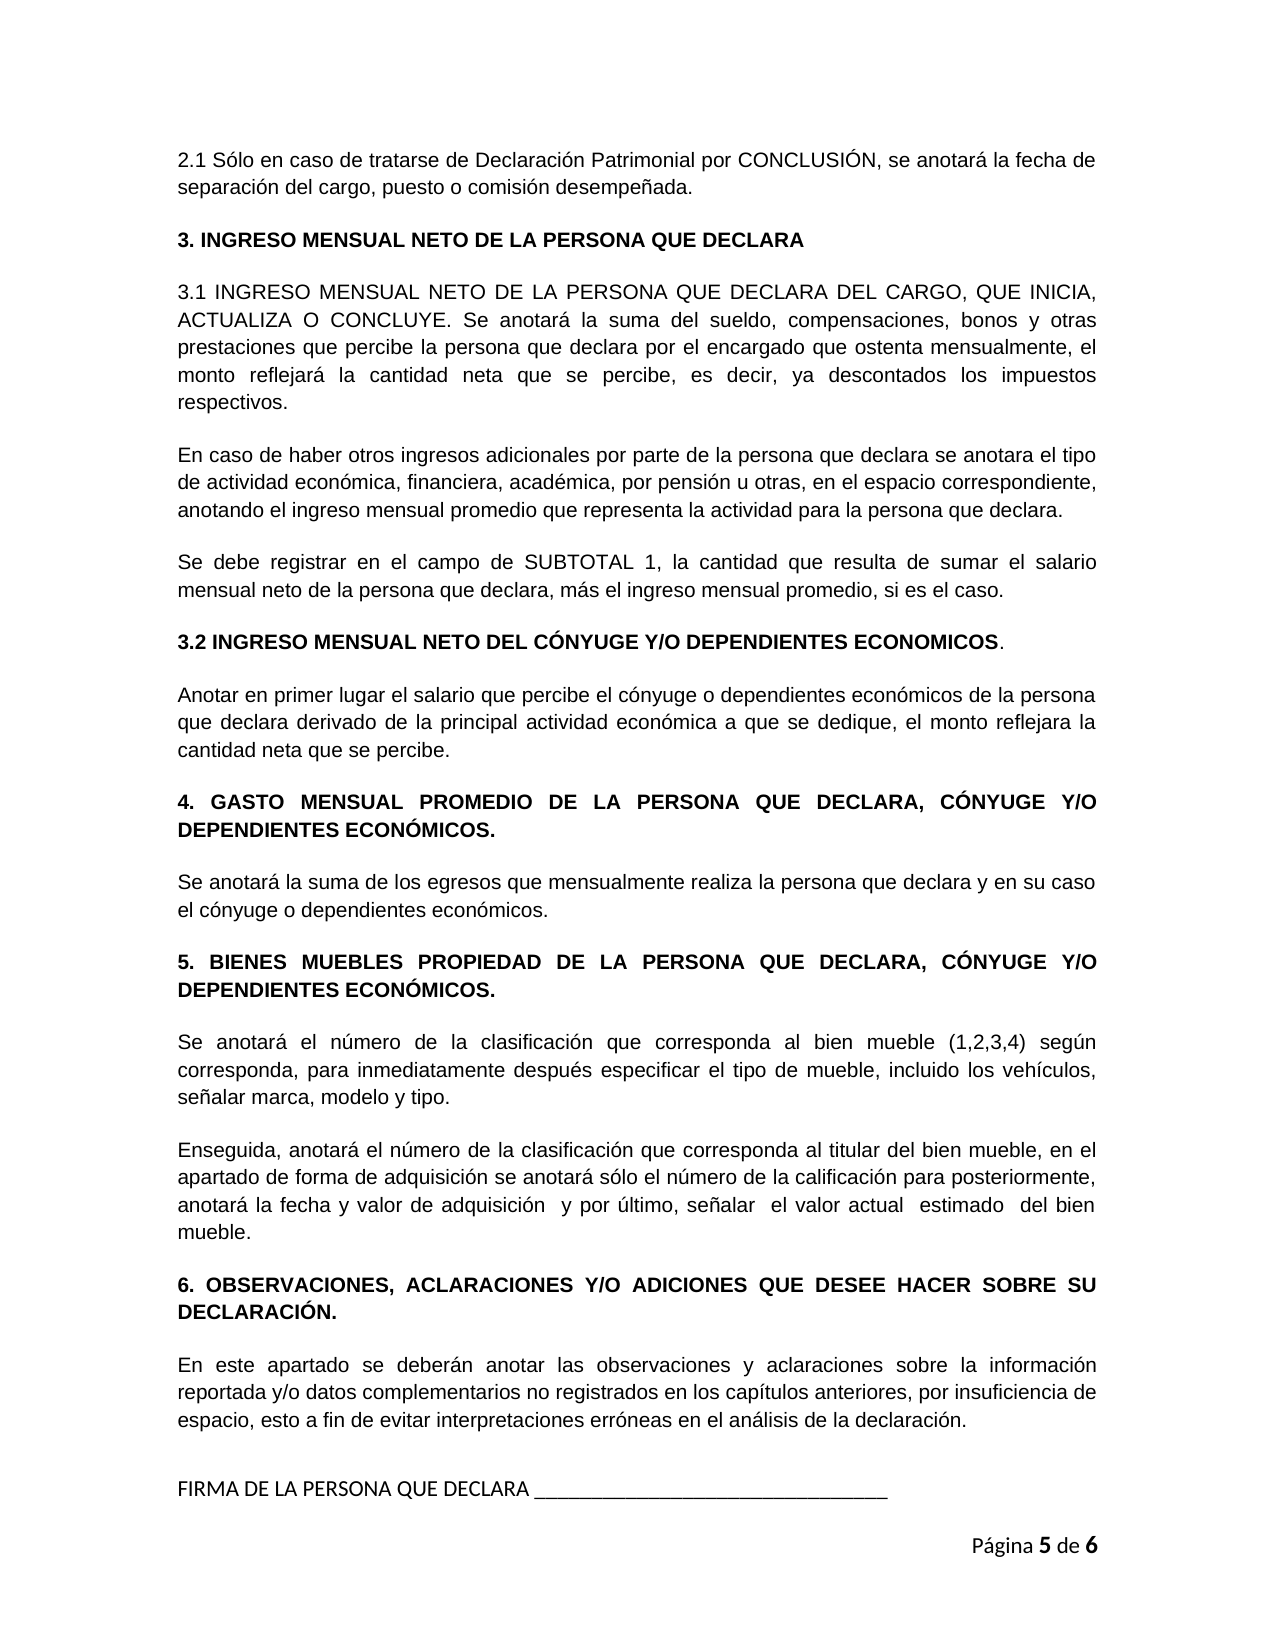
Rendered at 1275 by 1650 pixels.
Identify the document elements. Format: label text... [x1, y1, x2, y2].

text En caso de haber otros ingresos adicionales por parte de la persona que declara se anotara el tipo de actividad económica, financiera, académica, por pensión u otras, en el espacio correspondiente, anotando el ingreso mensual promedio que representa la actividad para la persona que declara. [177, 443, 1098, 522]
text En este apartado se deberán anotar las observaciones y aclaraciones sobre la información reportada y/o datos complementarios no registrados en los capítulos anteriores, por insuficiencia de espacio, esto a fin de evitar interpretaciones erróneas en el análisis de la declaración. [177, 1353, 1098, 1432]
text Anotar en primer lugar el salario que percibe el cónyuge o dependientes económicos de la persona que declara derivado de la principal actividad económica a que se dedique, el monto reflejara la cantidad neta que se percibe. [177, 683, 1098, 762]
text 3.2 INGRESO MENSUAL NETO DEL CÓNYUGE Y/O DEPENDIENTES ECONOMICOS. [177, 630, 1098, 654]
text Se anotará la suma de los egresos que mensualmente realiza la persona que declara y en su caso el cónyuge o dependientes económicos. [177, 870, 1098, 922]
text Se debe registrar en el campo de SUBTOTAL 1, la cantidad que resulta de sumar el salario mensual neto de la persona que declara, más el ingreso mensual promedio, si es el caso. [177, 550, 1098, 602]
text Enseguida, anotará el número de la clasificación que corresponda al titular del bien mueble, en el apartado de forma de adquisición se anotará sólo el número de la calificación para posteriormente, anotará la fecha y valor de adquisición y por último, señalar el valor actual estimado del bien mueble. [177, 1138, 1098, 1244]
text 2.1 Sólo en caso de tratarse de Declaración Patrimonial por CONCLUSIÓN, se anotará la fecha de separación del cargo, puesto o comisión desempeñada. [177, 148, 1098, 199]
text 3.1 INGRESO MENSUAL NETO DE LA PERSONA QUE DECLARA DEL CARGO, QUE INICIA, ACTUALIZA O CONCLUYE. Se anotará la suma del sueldo, compensaciones, bonos y otras prestaciones que percibe la persona que declara por el encargado que ostenta mensualmente, el monto reflejará la cantidad neta que se percibe, es decir, ya descontados los impuestos respectivos. [177, 280, 1098, 414]
text 5. BIENES MUEBLES PROPIEDAD DE LA PERSONA QUE DECLARA, CÓNYUGE Y/O DEPENDIENTES ECONÓMICOS. [177, 950, 1098, 1002]
text 3. INGRESO MENSUAL NETO DE LA PERSONA QUE DECLARA [177, 228, 1098, 252]
text Se anotará el número de la clasificación que corresponda al bien mueble (1,2,3,4) según corresponda, para inmediatamente después especificar el tipo de mueble, incluido los vehículos, señalar marca, modelo y tipo. [177, 1030, 1098, 1109]
text 6. OBSERVACIONES, ACLARACIONES Y/O ADICIONES QUE DESEE HACER SOBRE SU DECLARACIÓN. [177, 1273, 1098, 1324]
text 4. GASTO MENSUAL PROMEDIO DE LA PERSONA QUE DECLARA, CÓNYUGE Y/O DEPENDIENTES ECONÓMICOS. [177, 790, 1098, 842]
